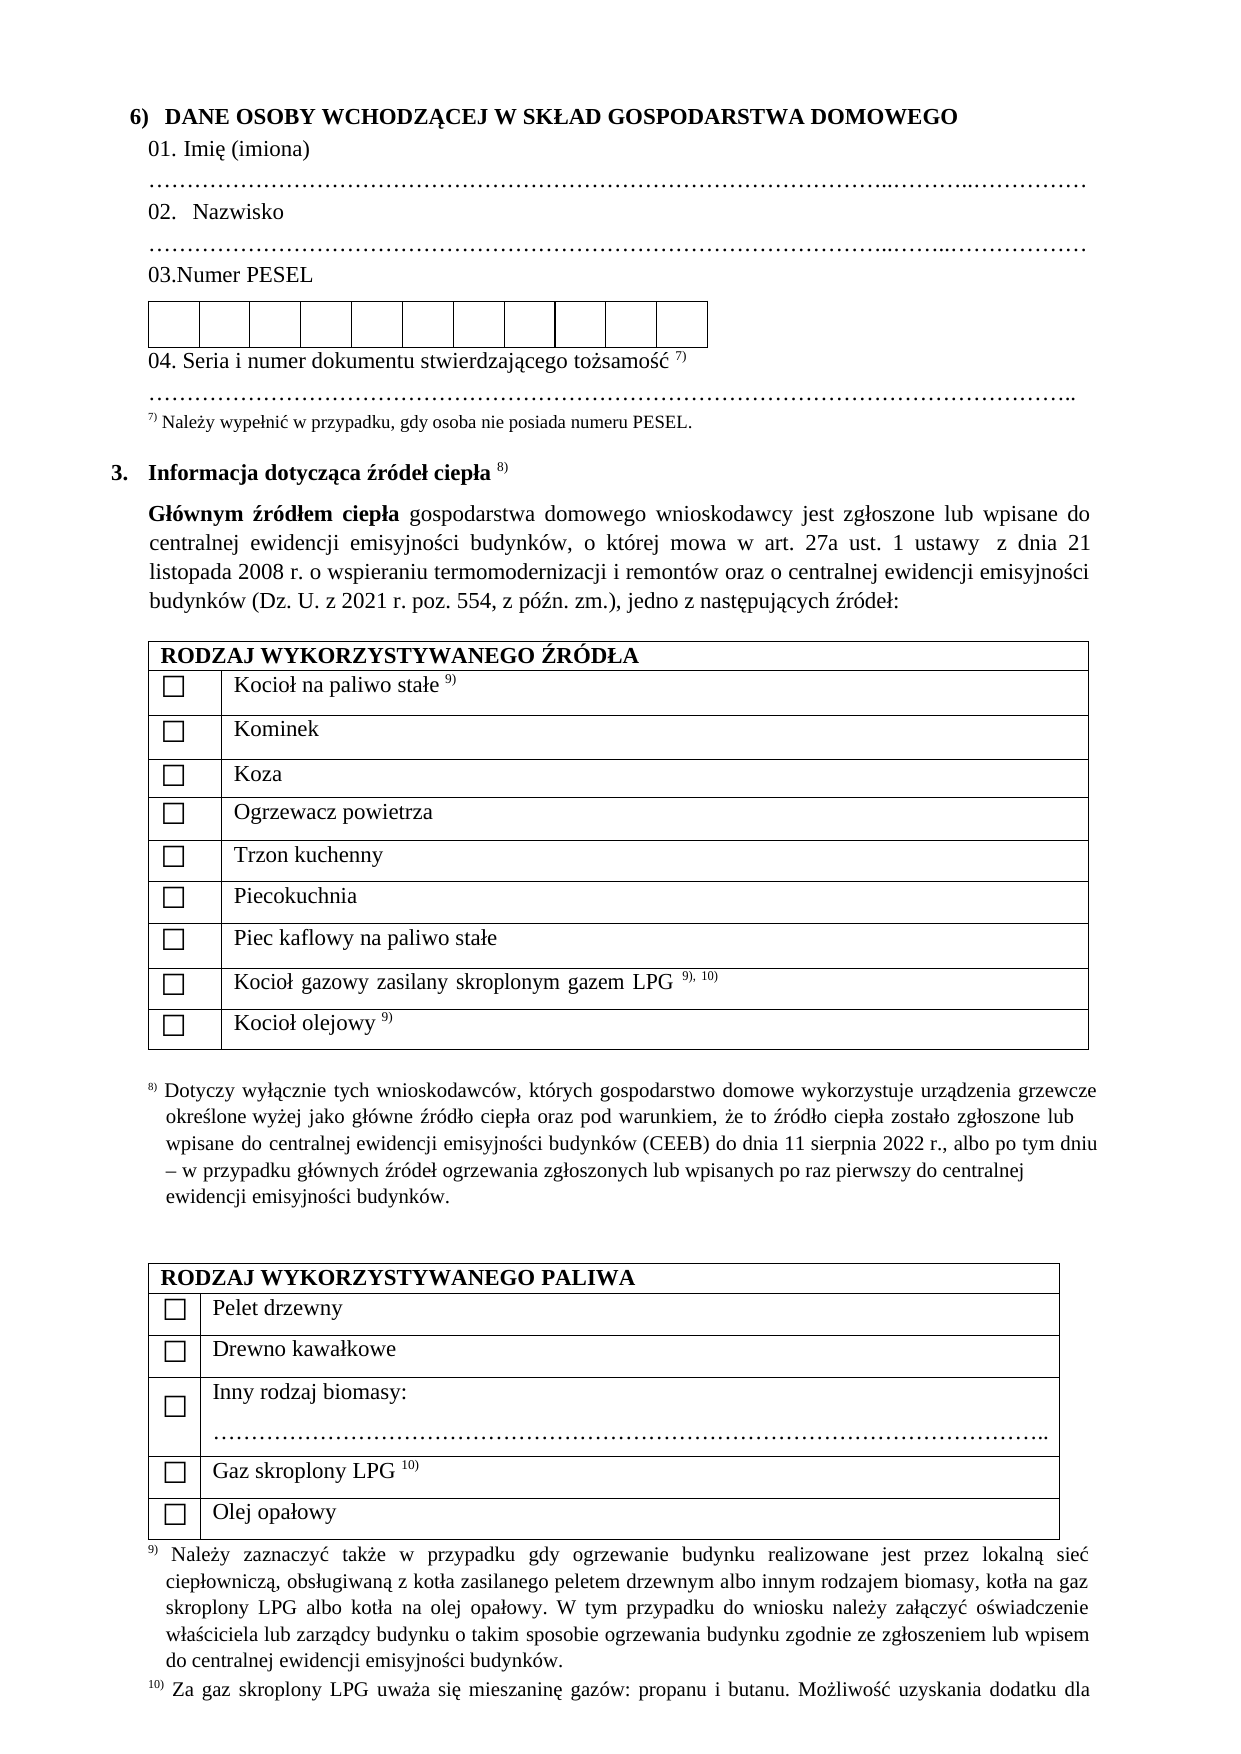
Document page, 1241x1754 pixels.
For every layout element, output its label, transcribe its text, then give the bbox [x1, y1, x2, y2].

table_cell ☐ [149, 924, 221, 968]
table_cell Kominek [222, 716, 1088, 759]
table_header RODZAJ WYKORZYSTYWANEGO ŹRÓDŁA [149, 642, 1088, 670]
table_header [657, 302, 707, 347]
table_cell ☐ [149, 841, 221, 881]
table_cell Olej opałowy [201, 1499, 1059, 1539]
table_header [454, 302, 504, 347]
table_cell Piec kaflowy na paliwo stałe [222, 924, 1088, 968]
subtitle DANE OSOBY WCHODZĄCEJ W SKŁAD GOSPODARSTWA DOMOWEGO [129, 103, 1146, 130]
table_cell ☐ [149, 1294, 200, 1335]
table_cell Gaz skroplony LPG 10) [201, 1457, 1059, 1497]
table_cell Piecokuchnia [222, 882, 1088, 923]
table_cell Kocioł olejowy 9) [222, 1010, 1088, 1049]
table_header [301, 302, 351, 347]
table_header [352, 302, 402, 347]
table_cell Inny rodzaj biomasy: ……………………………………………………………………………………………….. [201, 1378, 1059, 1456]
table_cell ☐ [149, 1010, 221, 1049]
table_cell Kocioł na paliwo stałe 9) [222, 671, 1088, 714]
table_header RODZAJ WYKORZYSTYWANEGO PALIWA [149, 1264, 1059, 1293]
table_header [149, 302, 199, 347]
table_cell Drewno kawałkowe [201, 1336, 1059, 1377]
table_cell Koza [222, 760, 1088, 797]
text ………………………………………………………………………………………………………….. [148, 379, 1146, 406]
table_header [403, 302, 453, 347]
list Nazwisko [148, 198, 1146, 224]
table_cell ☐ [149, 1457, 200, 1497]
table_cell Ogrzewacz powietrza [222, 798, 1088, 840]
table_cell ☐ [149, 671, 221, 714]
table_cell ☐ [149, 882, 221, 923]
table_cell Trzon kuchenny [222, 841, 1088, 881]
table_cell Kocioł gazowy zasilany skroplonym gazem LPG 9), 10) [222, 969, 1088, 1008]
table_header [200, 302, 249, 347]
text 9) Należy zaznaczyć także w przypadku gdy ogrzewanie budynku realizowane jest przez lokalną sieć ciepłowniczą, obsługiwaną z kotła zasilanego peletem drzewnym albo innym rodzajem biomasy, kotła na gaz skroplony LPG albo kotła na olej opałowy. W tym przypadku do wniosku należy załączyć oświadczenie właściciela lub zarządcy budynku o takim sposobie ogrzewania budynku zgodnie ze zgłoszeniem lub wpisem do centralnej ewidencji emisyjności budynków. [148, 1542, 1090, 1672]
table_cell ☐ [149, 1499, 200, 1539]
table_header [505, 302, 554, 347]
table_cell ☐ [149, 1378, 200, 1456]
table_cell ☐ [149, 1336, 200, 1377]
table_header [606, 302, 656, 347]
table_cell ☐ [149, 798, 221, 840]
text ……………………………………………………………………………………..………..…………… [148, 167, 1146, 193]
subtitle Informacja dotycząca źródeł ciepła 8) [111, 459, 1146, 485]
text 7) Należy wypełnić w przypadku, gdy osoba nie posiada numeru PESEL. [148, 411, 1146, 432]
table_header [556, 302, 605, 347]
table_cell ☐ [149, 969, 221, 1008]
table_cell ☐ [149, 716, 221, 759]
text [148, 1677, 1091, 1701]
text 8) Dotyczy wyłącznie tych wnioskodawców, których gospodarstwo domowe wykorzystuje urządzenia grzewcze określone wyżej jako główne źródło ciepła oraz pod warunkiem, że to źródło ciepła zostało zgłoszone lub wpisane do centralnej ewidencji emisyjności budynków (CEEB) do dnia 11 sierpnia 2022 r., albo po tym dniu – w przypadku głównych źródeł ogrzewania zgłoszonych lub wpisanych po raz pierwszy do centralnej ewidencji emisyjności budynków. [148, 1078, 1098, 1208]
table_header [250, 302, 300, 347]
text Głównym źródłem ciepła gospodarstwa domowego wnioskodawcy jest zgłoszone lub wpisane do centralnej ewidencji emisyjności budynków, o której mowa w art. 27a ust. 1 ustawy z dnia 21 listopada 2008 r. o wspieraniu termomodernizacji i remontów oraz o centralnej ewidencji emisyjności budynków (Dz. U. z 2021 r. poz. 554, z późn. zm.), jedno z następujących źródeł: [148, 500, 1091, 613]
list Imię (imiona) [148, 135, 1146, 161]
text ……………………………………………………………………………………..……..……………… 03.Numer PESEL [148, 230, 1089, 287]
table_cell Pelet drzewny [201, 1294, 1059, 1335]
text 04. Seria i numer dokumentu stwierdzającego tożsamość 7) [148, 348, 1146, 374]
table_cell ☐ [149, 760, 221, 797]
